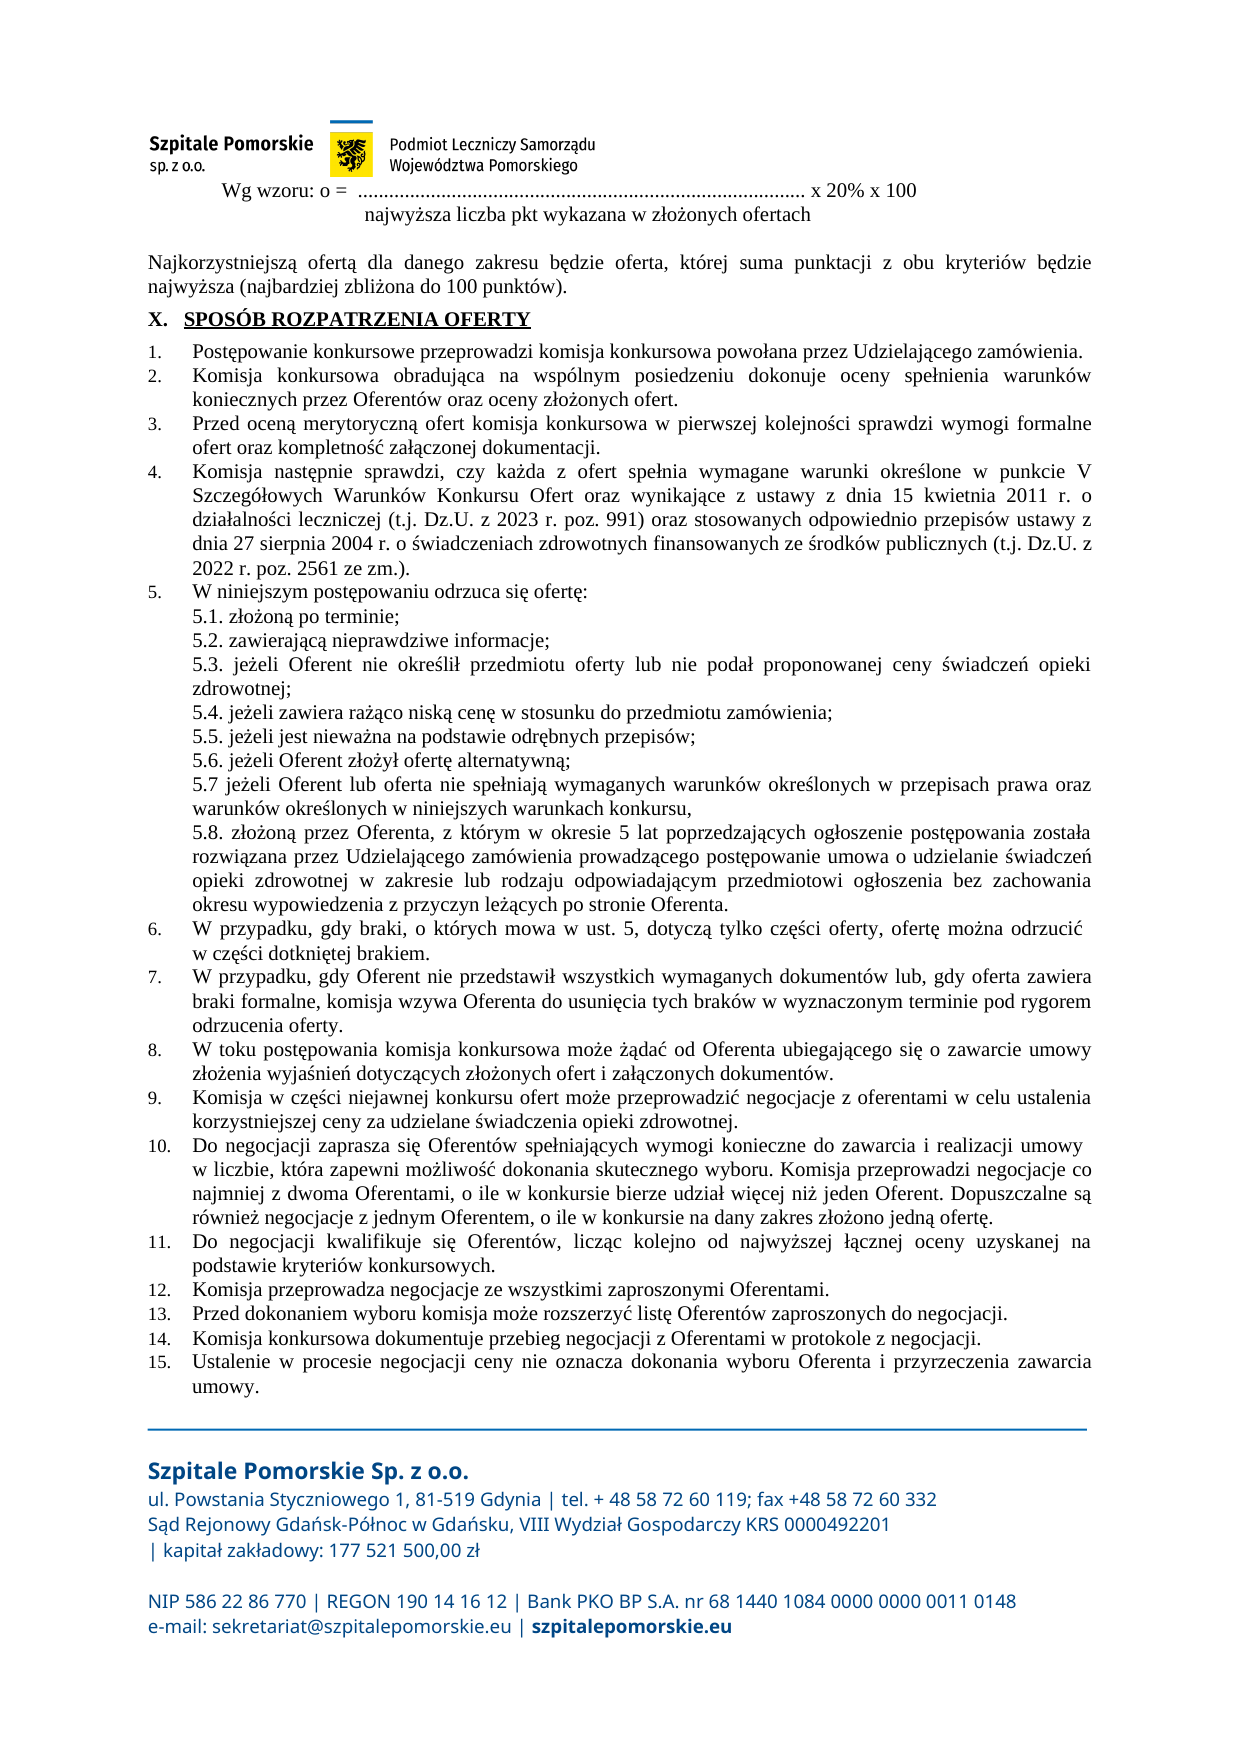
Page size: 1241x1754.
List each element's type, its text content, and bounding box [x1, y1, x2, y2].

text 5.5. jeżeli jest nieważna na podstawie odrębnych przepisów; [192, 724, 1093, 748]
text X. SPOSÓB ROZPATRZENIA OFERTY [148, 306, 1093, 331]
text Najkorzystniejszą ofertą dla danego zakresu będzie oferta, której suma punktacji z obu kryteriów będzie najwyższa (najbardziej zbliżona do 100 punktów). [148, 250, 1093, 298]
list Ustalenie w procesie negocjacji ceny nie oznacza dokonania wyboru Oferenta i przyrzeczenia zawarcia umowy. [148, 1349, 1093, 1398]
list Komisja następnie sprawdzi, czy każda z ofert spełnia wymagane warunki określone w punkcie V Szczegółowych Warunków Konkursu Ofert oraz wynikające z ustawy z dnia 15 kwietnia 2011 r. o działalności leczniczej (t.j. Dz.U. z 2023 r. poz. 991) oraz stosowanych odpowiednio przepisów ustawy z dnia 27 sierpnia 2004 r. o świadczeniach zdrowotnych finansowanych ze środków publicznych (t.j. Dz.U. z 2022 r. poz. 2561 ze zm.). [148, 459, 1093, 579]
text 5.6. jeżeli Oferent złożył ofertę alternatywną; [192, 748, 1093, 772]
text 5.8. złożoną przez Oferenta, z którym w okresie 5 lat poprzedzających ogłoszenie postępowania została rozwiązana przez Udzielającego zamówienia prowadzącego postępowanie umowa o udzielanie świadczeń opieki zdrowotnej w zakresie lub rodzaju odpowiadającym przedmiotowi ogłoszenia bez zachowania okresu wypowiedzenia z przyczyn leżących po stronie Oferenta. [192, 820, 1093, 916]
list Do negocjacji zaprasza się Oferentów spełniających wymogi konieczne do zawarcia i realizacji umowy w liczbie, która zapewni możliwość dokonania skutecznego wyboru. Komisja przeprowadzi negocjacje co najmniej z dwoma Oferentami, o ile w konkursie bierze udział więcej niż jeden Oferent. Dopuszczalne są również negocjacje z jednym Oferentem, o ile w konkursie na dany zakres złożono jedną ofertę. [148, 1133, 1093, 1229]
list Przed dokonaniem wyboru komisja może rozszerzyć listę Oferentów zaproszonych do negocjacji. [148, 1301, 1093, 1325]
text 5.3. jeżeli Oferent nie określił przedmiotu oferty lub nie podał proponowanej ceny świadczeń opieki zdrowotnej; [192, 652, 1093, 700]
list Komisja konkursowa dokumentuje przebieg negocjacji z Oferentami w protokole z negocjacji. [148, 1325, 1093, 1349]
text 5.4. jeżeli zawiera rażąco niską cenę w stosunku do przedmiotu zamówienia; [192, 700, 1093, 724]
list W przypadku, gdy braki, o których mowa w ust. 5, dotyczą tylko części oferty, ofertę można odrzucić w części dotkniętej brakiem. [148, 916, 1093, 964]
list Komisja przeprowadza negocjacje ze wszystkimi zaproszonymi Oferentami. [148, 1277, 1093, 1301]
list W toku postępowania komisja konkursowa może żądać od Oferenta ubiegającego się o zawarcie umowy złożenia wyjaśnień dotyczących złożonych ofert i załączonych dokumentów. [148, 1037, 1093, 1085]
text 5.2. zawierającą nieprawdziwe informacje; [192, 628, 1093, 652]
text najwyższa liczba pkt wykazana w złożonych ofertach [260, 202, 1093, 226]
text Wg wzoru: o = ...................................................................................... x 20% x 100 [148, 178, 1093, 202]
list Komisja konkursowa obradująca na wspólnym posiedzeniu dokonuje oceny spełnienia warunków koniecznych przez Oferentów oraz oceny złożonych ofert. [148, 363, 1093, 411]
picture [147, 118, 596, 178]
list Komisja w części niejawnej konkursu ofert może przeprowadzić negocjacje z oferentami w celu ustalenia korzystniejszej ceny za udzielane świadczenia opieki zdrowotnej. [148, 1085, 1093, 1133]
text 5.7 jeżeli Oferent lub oferta nie spełniają wymaganych warunków określonych w przepisach prawa oraz warunków określonych w niniejszych warunkach konkursu, [192, 772, 1093, 820]
list Do negocjacji kwalifikuje się Oferentów, licząc kolejno od najwyższej łącznej oceny uzyskanej na podstawie kryteriów konkursowych. [148, 1229, 1093, 1277]
list Przed oceną merytoryczną ofert komisja konkursowa w pierwszej kolejności sprawdzi wymogi formalne ofert oraz kompletność załączonej dokumentacji. [148, 411, 1093, 459]
list Postępowanie konkursowe przeprowadzi komisja konkursowa powołana przez Udzielającego zamówienia. [148, 339, 1093, 363]
list W niniejszym postępowaniu odrzuca się ofertę: [148, 579, 1093, 603]
list W przypadku, gdy Oferent nie przedstawił wszystkich wymaganych dokumentów lub, gdy oferta zawiera braki formalne, komisja wzywa Oferenta do usunięcia tych braków w wyznaczonym terminie pod rygorem odrzucenia oferty. [148, 964, 1093, 1037]
text 5.1. złożoną po terminie; [192, 603, 1093, 628]
